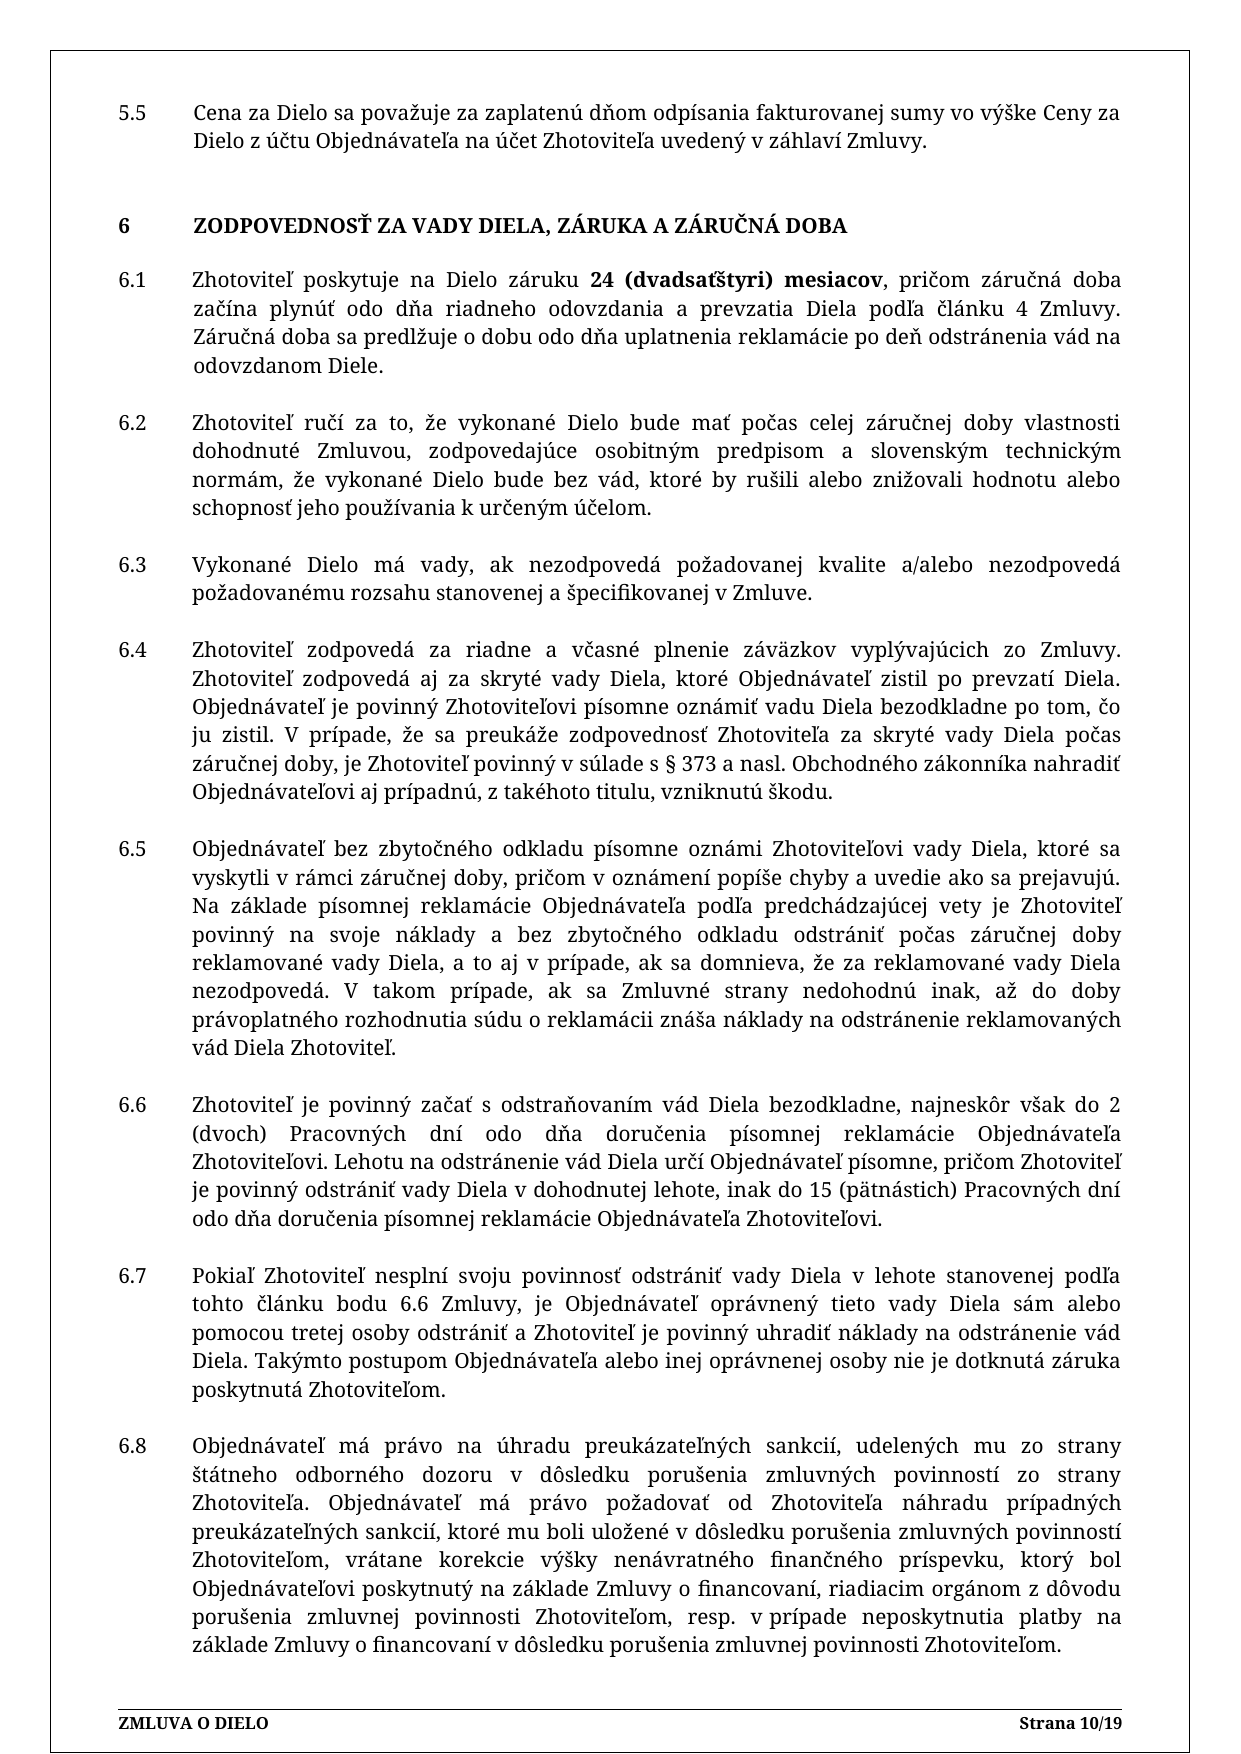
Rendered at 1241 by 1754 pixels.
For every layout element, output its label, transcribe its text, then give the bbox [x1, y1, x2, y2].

list Zhotoviteľ zodpovedá za riadne a včasné plnenie záväzkov vyplývajúcich zo Zmluvy. Zhotoviteľ zodpovedá aj za skryté vady Diela, ktoré Objednávateľ zistil po prevzatí Diela. Objednávateľ je povinný Zhotoviteľovi písomne oznámiť vadu Diela bezodkladne po tom, čo ju zistil. V prípade, že sa preukáže zodpovednosť Zhotoviteľa za skryté vady Diela počas záručnej doby, je Zhotoviteľ povinný v súlade s § 373 a nasl. Obchodného zákonníka nahradiť Objednávateľovi aj prípadnú, z takéhoto titulu, vzniknutú škodu. [118, 635, 1122, 806]
list Pokiaľ Zhotoviteľ nesplní svoju povinnosť odstrániť vady Diela v lehote stanovenej podľa tohto článku bodu 6.6 Zmluvy, je Objednávateľ oprávnený tieto vady Diela sám alebo pomocou tretej osoby odstrániť a Zhotoviteľ je povinný uhradiť náklady na odstránenie vád Diela. Takýmto postupom Objednávateľa alebo inej oprávnenej osoby nie je dotknutá záruka poskytnutá Zhotoviteľom. [118, 1261, 1122, 1403]
list Objednávateľ má právo na úhradu preukázateľných sankcií, udelených mu zo strany štátneho odborného dozoru v dôsledku porušenia zmluvných povinností zo strany Zhotoviteľa. Objednávateľ má právo požadovať od Zhotoviteľa náhradu prípadných preukázateľných sankcií, ktoré mu boli uložené v dôsledku porušenia zmluvných povinností Zhotoviteľom, vrátane korekcie výšky nenávratného finančného príspevku, ktorý bol Objednávateľovi poskytnutý na základe Zmluvy o financovaní, riadiacim orgánom z dôvodu porušenia zmluvnej povinnosti Zhotoviteľom, resp. v prípade neposkytnutia platby na základe Zmluvy o financovaní v dôsledku porušenia zmluvnej povinnosti Zhotoviteľom. [118, 1432, 1122, 1659]
list Cena za Dielo sa považuje za zaplatenú dňom odpísania fakturovanej sumy vo výške Ceny za Dielo z účtu Objednávateľa na účet Zhotoviteľa uvedený v záhlaví Zmluvy. [118, 98, 1122, 155]
list Zhotoviteľ je povinný začať s odstraňovaním vád Diela bezodkladne, najneskôr však do 2 (dvoch) Pracovných dní odo dňa doručenia písomnej reklamácie Objednávateľa Zhotoviteľovi. Lehotu na odstránenie vád Diela určí Objednávateľ písomne, pričom Zhotoviteľ je povinný odstrániť vady Diela v dohodnutej lehote, inak do 15 (pätnástich) Pracovných dní odo dňa doručenia písomnej reklamácie Objednávateľa Zhotoviteľovi. [118, 1090, 1122, 1232]
list Vykonané Dielo má vady, ak nezodpovedá požadovanej kvalite a/alebo nezodpovedá požadovanému rozsahu stanovenej a špecifikovanej v Zmluve. [118, 550, 1122, 607]
list Zhotoviteľ ručí za to, že vykonané Dielo bude mať počas celej záručnej doby vlastnosti dohodnuté Zmluvou, zodpovedajúce osobitným predpisom a slovenským technickým normám, že vykonané Dielo bude bez vád, ktoré by rušili alebo znižovali hodnotu alebo schopnosť jeho používania k určeným účelom. [118, 408, 1122, 522]
list Objednávateľ bez zbytočného odkladu písomne oznámi Zhotoviteľovi vady Diela, ktoré sa vyskytli v rámci záručnej doby, pričom v oznámení popíše chyby a uvedie ako sa prejavujú. Na základe písomnej reklamácie Objednávateľa podľa predchádzajúcej vety je Zhotoviteľ povinný na svoje náklady a bez zbytočného odkladu odstrániť počas záručnej doby reklamované vady Diela, a to aj v prípade, ak sa domnieva, že za reklamované vady Diela nezodpovedá. V takom prípade, ak sa Zmluvné strany nedohodnú inak, až do doby právoplatného rozhodnutia súdu o reklamácii znáša náklady na odstránenie reklamovaných vád Diela Zhotoviteľ. [118, 834, 1122, 1062]
list ZODPOVEDNOSŤ ZA VADY DIELA, ZÁRUKA A ZÁRUČNÁ DOBA [103, 212, 1122, 240]
list Zhotoviteľ poskytuje na Dielo záruku 24 (dvadsaťštyri) mesiacov, pričom záručná doba začína plynúť odo dňa riadneho odovzdania a prevzatia Diela podľa článku 4 Zmluvy. Záručná doba sa predlžuje o dobu odo dňa uplatnenia reklamácie po deň odstránenia vád na odovzdanom Diele. [118, 266, 1122, 379]
